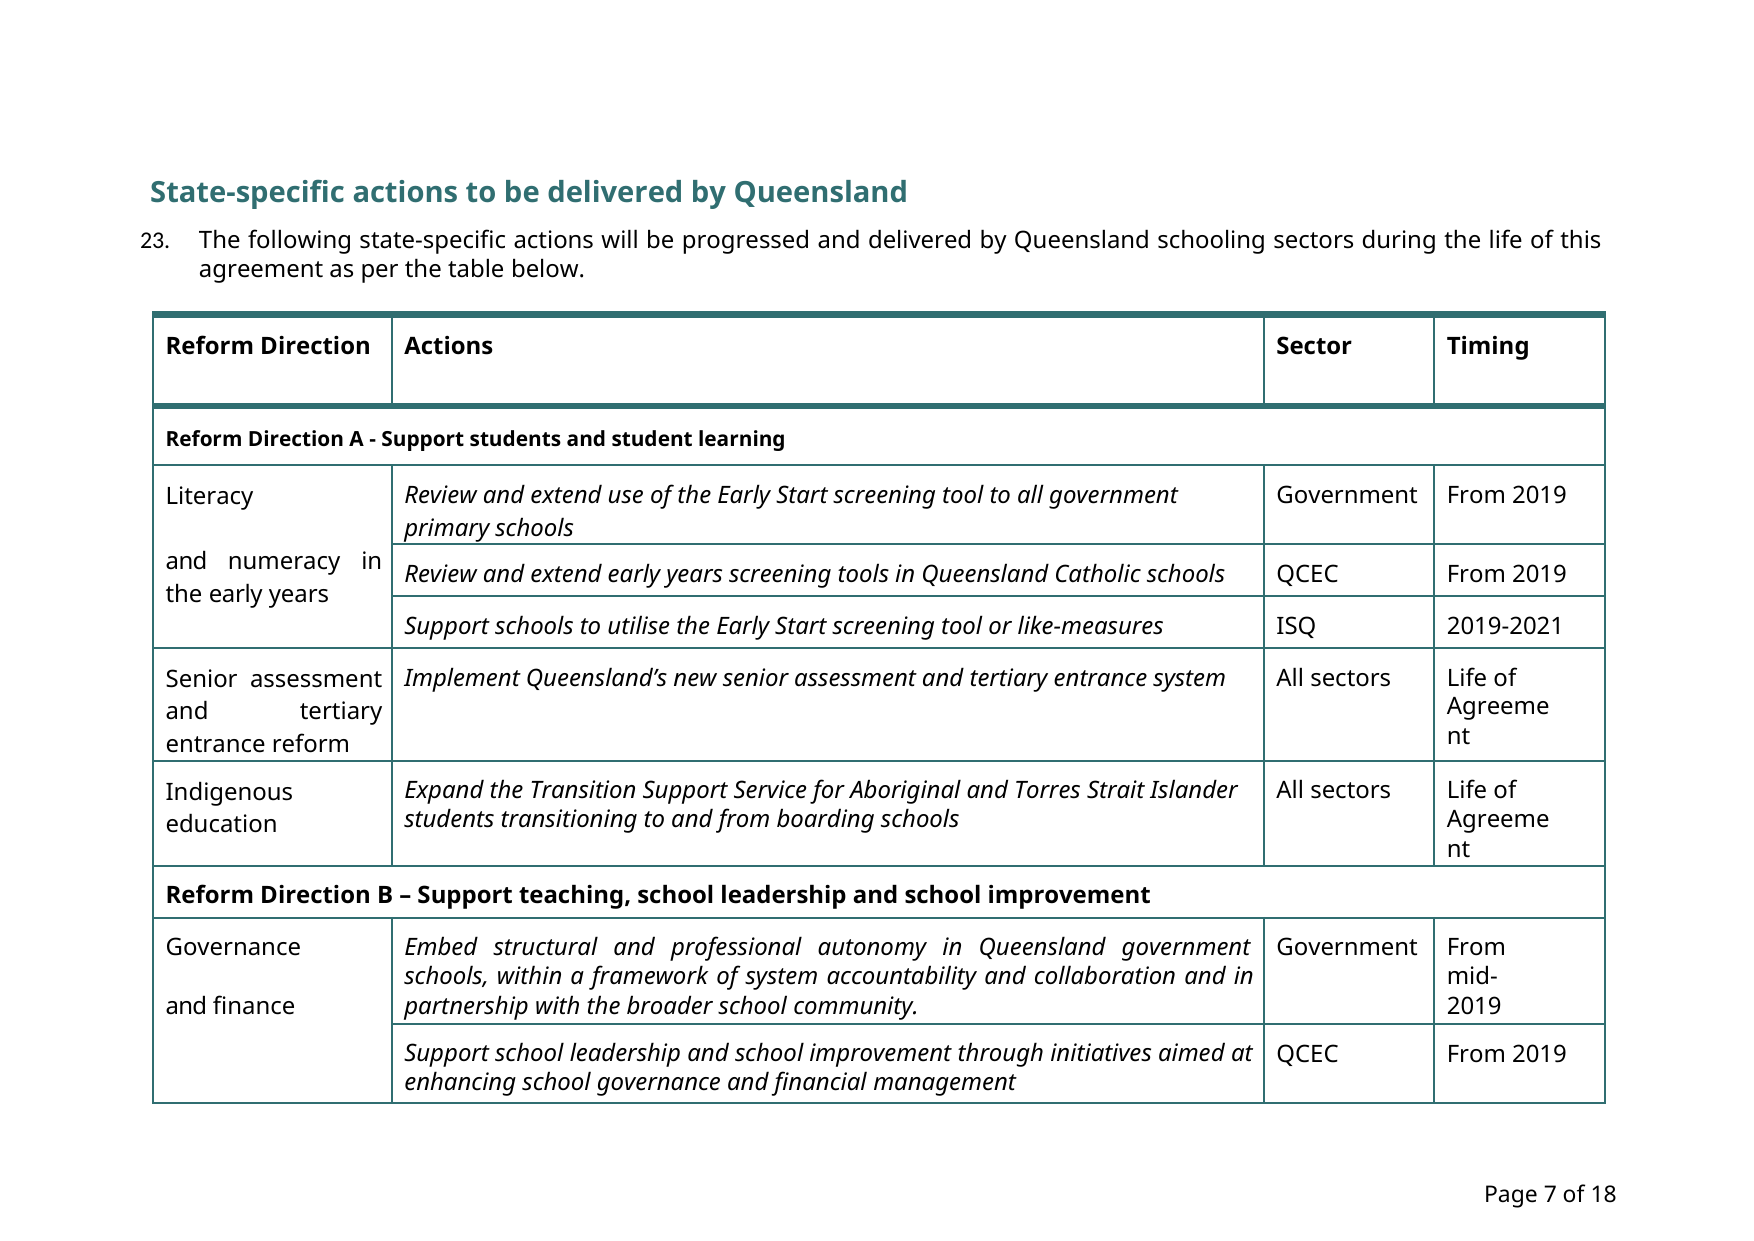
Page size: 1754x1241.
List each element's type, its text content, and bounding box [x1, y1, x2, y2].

table_header Actions [393, 318, 1263, 403]
table_cell All sectors [1265, 649, 1433, 760]
table_cell Life of Agreement [1435, 649, 1604, 760]
table_cell Reform Direction A - Support students and student learning [154, 409, 1604, 464]
table_cell Government [1265, 466, 1433, 543]
table_header Reform Direction [154, 318, 391, 403]
table_cell Embed structural and professional autonomy in Queensland government schools, within a framework of system accountability and collaboration and in partnership with the broader school community. [393, 919, 1263, 1023]
table_cell Support school leadership and school improvement through initiatives aimed at enhancing school governance and financial management [393, 1025, 1263, 1102]
table_cell From mid- 2019 [1435, 919, 1604, 1023]
table_cell From 2019 [1435, 545, 1604, 595]
table_cell From 2019 [1435, 1025, 1604, 1102]
table_header Sector [1265, 318, 1433, 403]
table_cell Expand the Transition Support Service for Aboriginal and Torres Strait Islander students transitioning to and from boarding schools [393, 762, 1263, 865]
table_cell From 2019 [1435, 466, 1604, 543]
table_cell Government [1265, 919, 1433, 1023]
table_cell Review and extend use of the Early Start screening tool to all government primary schools [393, 466, 1263, 543]
table_cell Reform Direction B – Support teaching, school leadership and school improvement [154, 867, 1604, 917]
table_cell Senior assessment and tertiary entrance reform [154, 649, 391, 760]
table_cell All sectors [1265, 762, 1433, 865]
table_cell 2019-2021 [1435, 597, 1604, 647]
table_cell QCEC [1265, 545, 1433, 595]
list The following state-specific actions will be progressed and delivered by Queensland schooling sectors during the life of this agreement as per the table below. [140, 224, 1603, 284]
table_cell Indigenous education [154, 762, 391, 865]
table_header Timing [1435, 318, 1604, 403]
table_cell Life of Agreement [1435, 762, 1604, 865]
table_cell QCEC [1265, 1025, 1433, 1102]
table_cell Governance and finance [154, 919, 391, 1102]
subtitle State-specific actions to be delivered by Queensland [150, 172, 1616, 211]
table_cell Review and extend early years screening tools in Queensland Catholic schools [393, 545, 1263, 595]
table_cell Literacy and numeracy in the early years [154, 466, 391, 647]
table_cell ISQ [1265, 597, 1433, 647]
table_cell Support schools to utilise the Early Start screening tool or like-measures [393, 597, 1263, 647]
table_cell Implement Queensland’s new senior assessment and tertiary entrance system [393, 649, 1263, 760]
